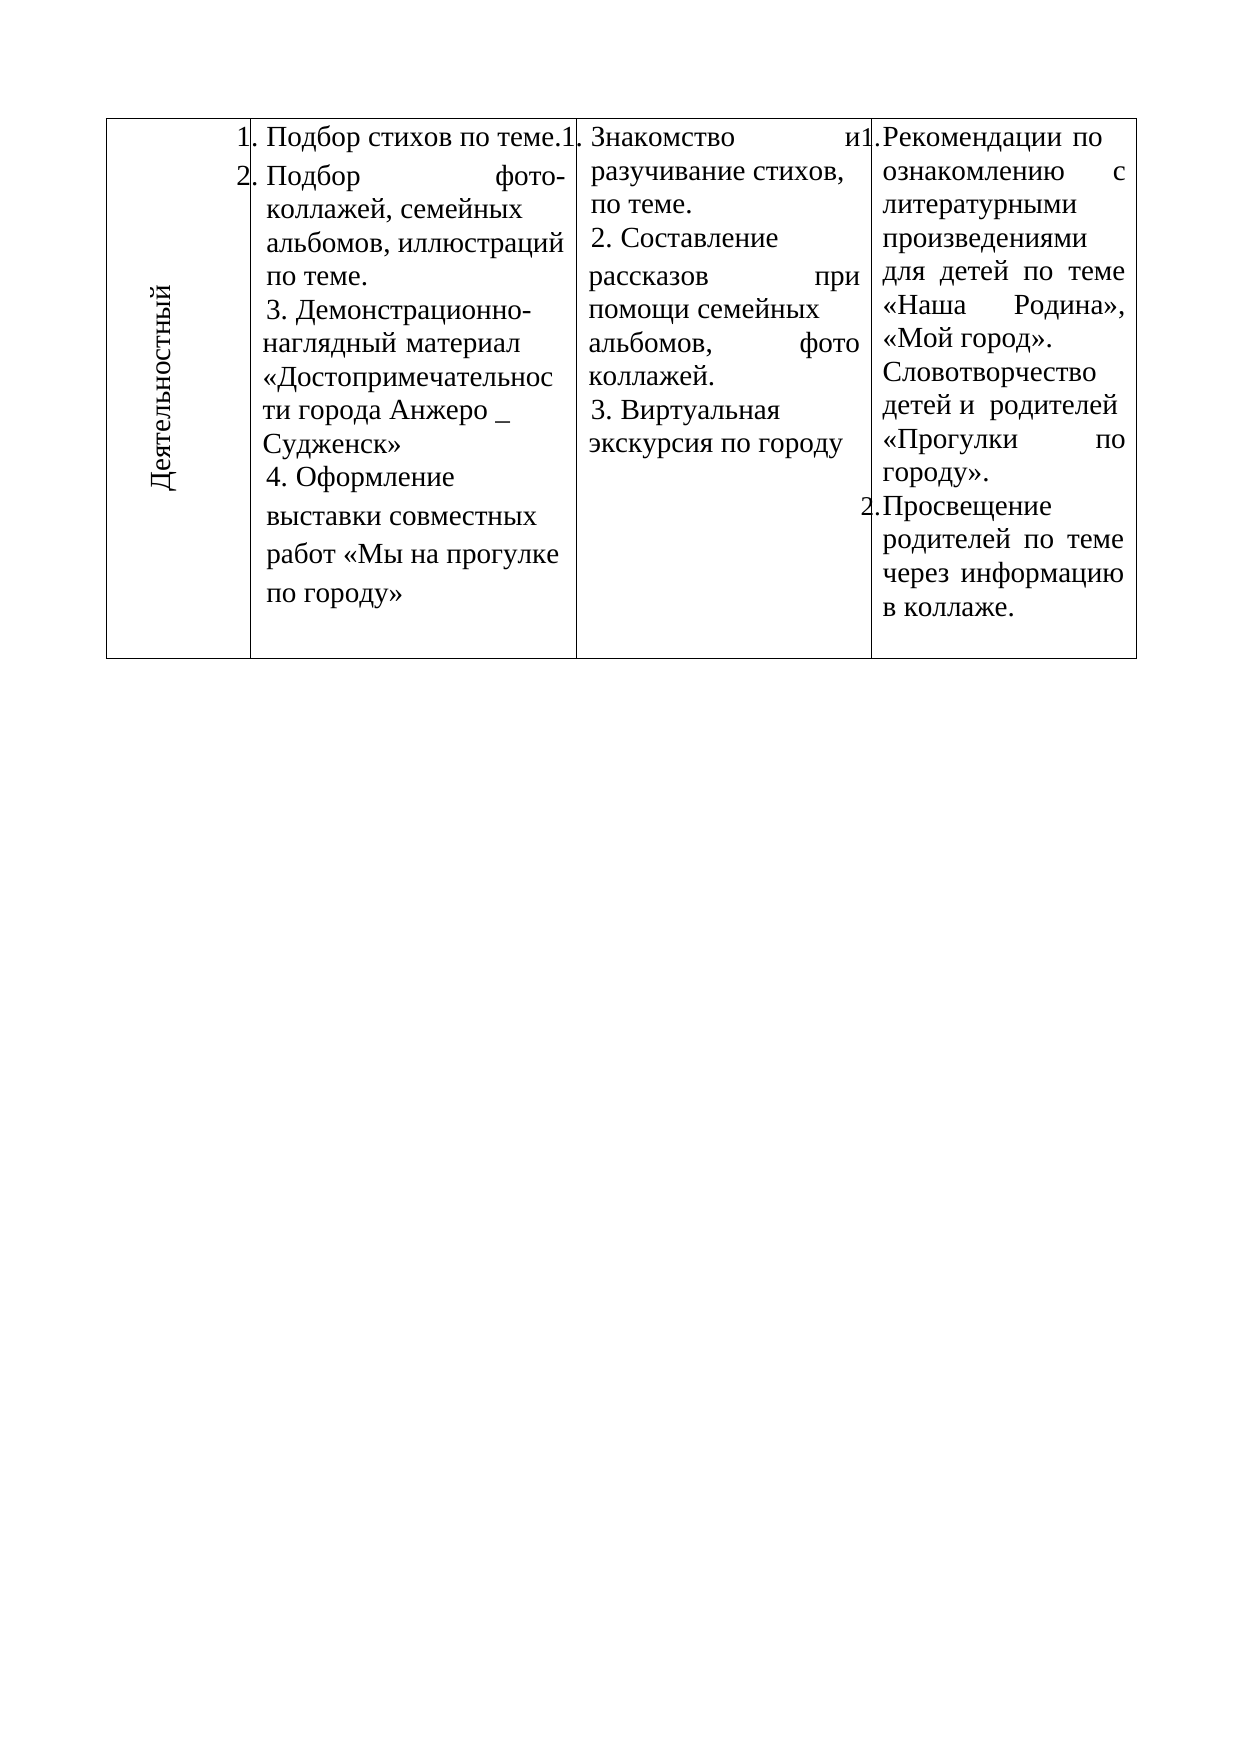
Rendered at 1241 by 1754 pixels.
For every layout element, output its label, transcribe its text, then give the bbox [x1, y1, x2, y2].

table_cell Рекомендации по ознакомлению с литературными произведениями для детей по теме «Наша Родина», «Мой город». Словотворчество детей и родителей «Прогулки по городу». Просвещение родителей по теме через информацию в коллаже. [872, 119, 1136, 658]
table_cell Знакомство и разучивание стихов, по теме. Составление рассказов при помощи семейных альбомов, фото коллажей. Виртуальная экскурсия по городу [577, 119, 871, 658]
table_cell Подбор стихов по теме. Подбор фото- коллажей, семейных альбомов, иллюстраций по теме. Демонстрационно- наглядный материал «Достопримечательнос ти города Анжеро _ Судженск» Оформление выставки совместных работ «Мы на прогулке по городу» [251, 119, 576, 658]
table_cell Деятельностный [107, 119, 250, 658]
